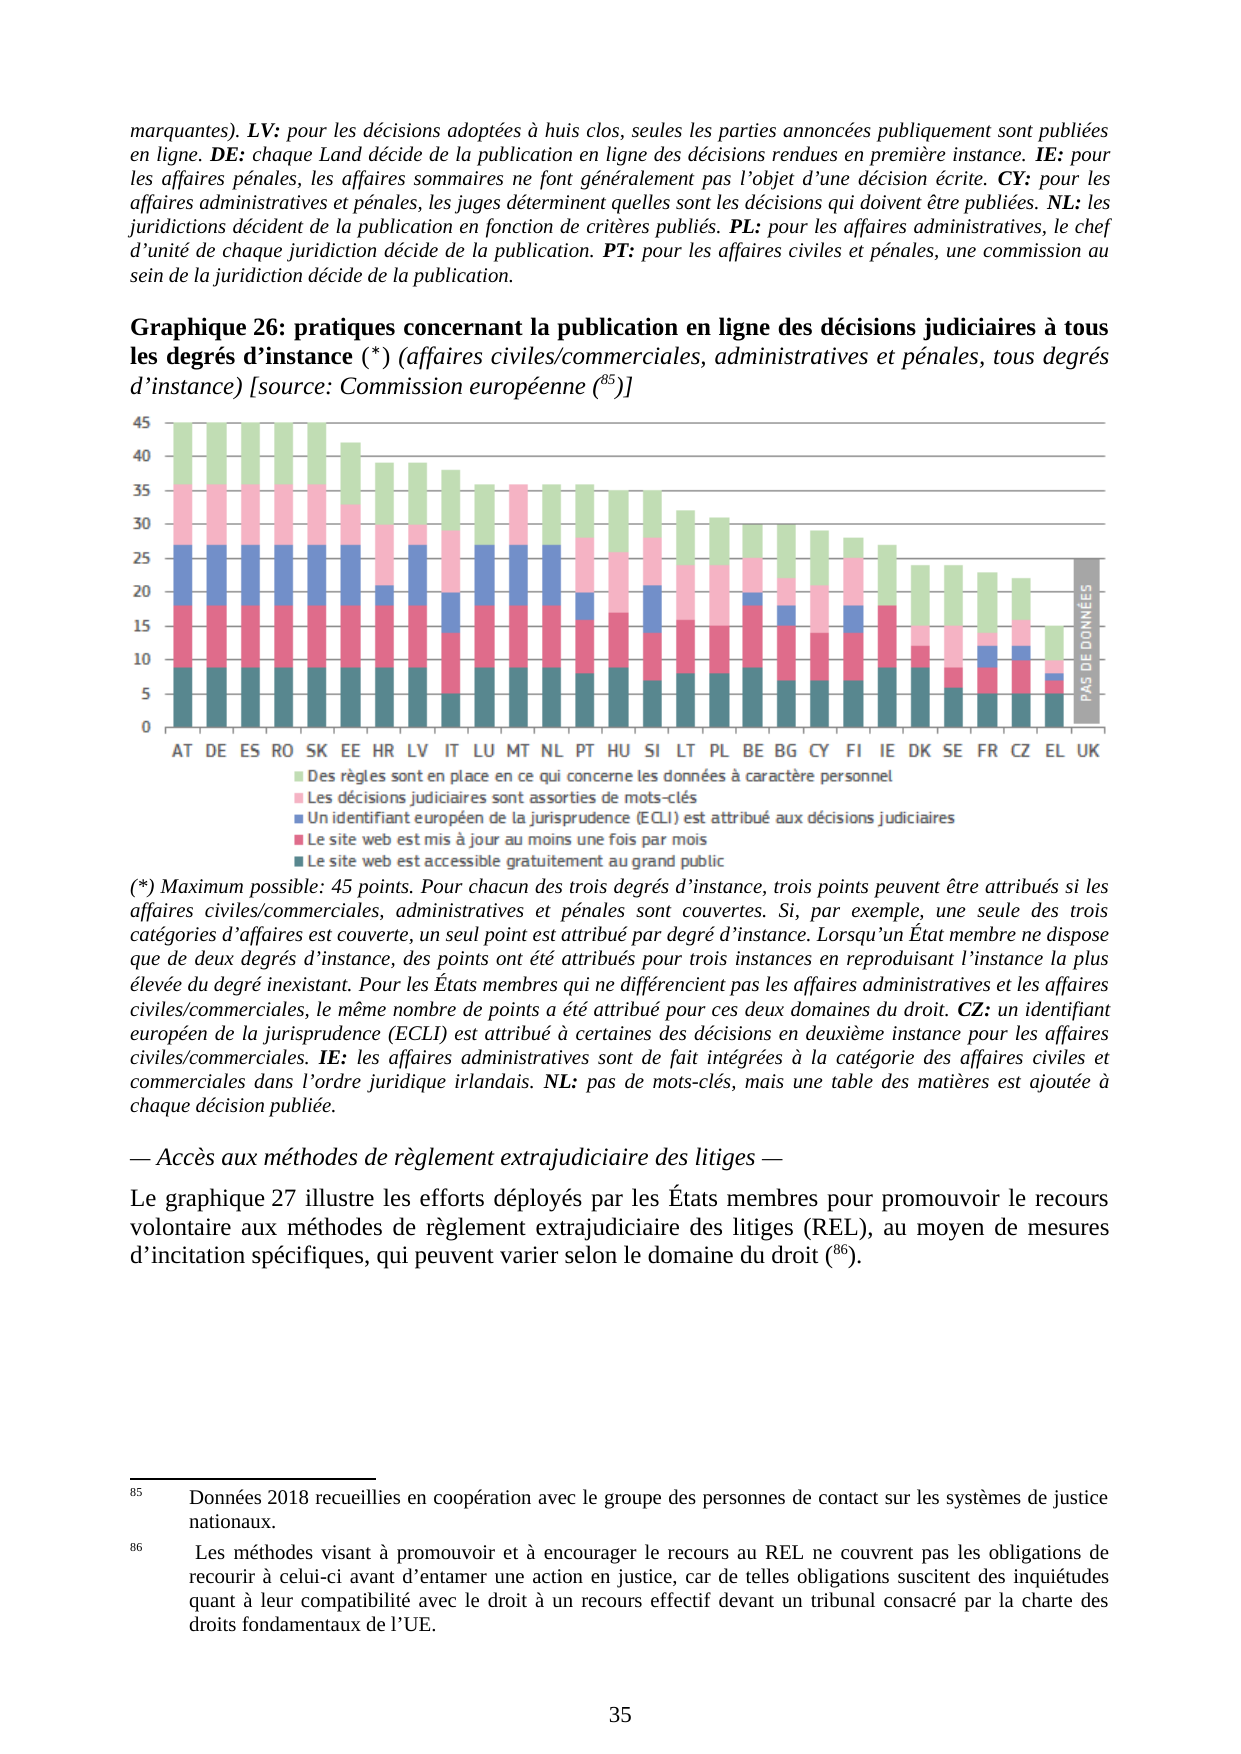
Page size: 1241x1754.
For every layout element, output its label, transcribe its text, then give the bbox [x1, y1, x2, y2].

picture [129, 412, 1110, 874]
text Graphique 26: pratiques concernant la publication en ligne des décisions judiciaires à tous les degrés d’instance (*) (affaires civiles/commerciales, administratives et pénales, tous degrés d’instance) [source: Commission européenne ()] [130, 312, 1110, 399]
text (*) Maximum possible: 45 points. Pour chacun des trois degrés d’instance, trois points peuvent être attribués si les affaires civiles/commerciales, administratives et pénales sont couvertes. Si, par exemple, une seule des trois catégories d’affaires est couverte, un seul point est attribué par degré d’instance. Lorsqu’un État membre ne dispose que de deux degrés d’instance, des points ont été attribués pour trois instances en reproduisant l’instance la plus élevée du degré inexistant. Pour les États membres qui ne différencient pas les affaires administratives et les affaires civiles/commerciales, le même nombre de points a été attribué pour ces deux domaines du droit. CZ: un identifiant européen de la jurisprudence (ECLI) est attribué à certaines des décisions en deuxième instance pour les affaires civiles/commerciales. IE: les affaires administratives sont de fait intégrées à la catégorie des affaires civiles et commerciales dans l’ordre juridique irlandais. NL: pas de mots-clés, mais une table des matières est ajoutée à chaque décision publiée. [130, 874, 1110, 1117]
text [130, 118, 1110, 287]
text Le graphique 27 illustre les efforts déployés par les États membres pour promouvoir le recours volontaire aux méthodes de règlement extrajudiciaire des litiges (REL), au moyen de mesures d’incitation spécifiques, qui peuvent varier selon le domaine du droit (). [130, 1183, 1110, 1269]
text — Accès aux méthodes de règlement extrajudiciaire des litiges — [130, 1142, 1110, 1171]
